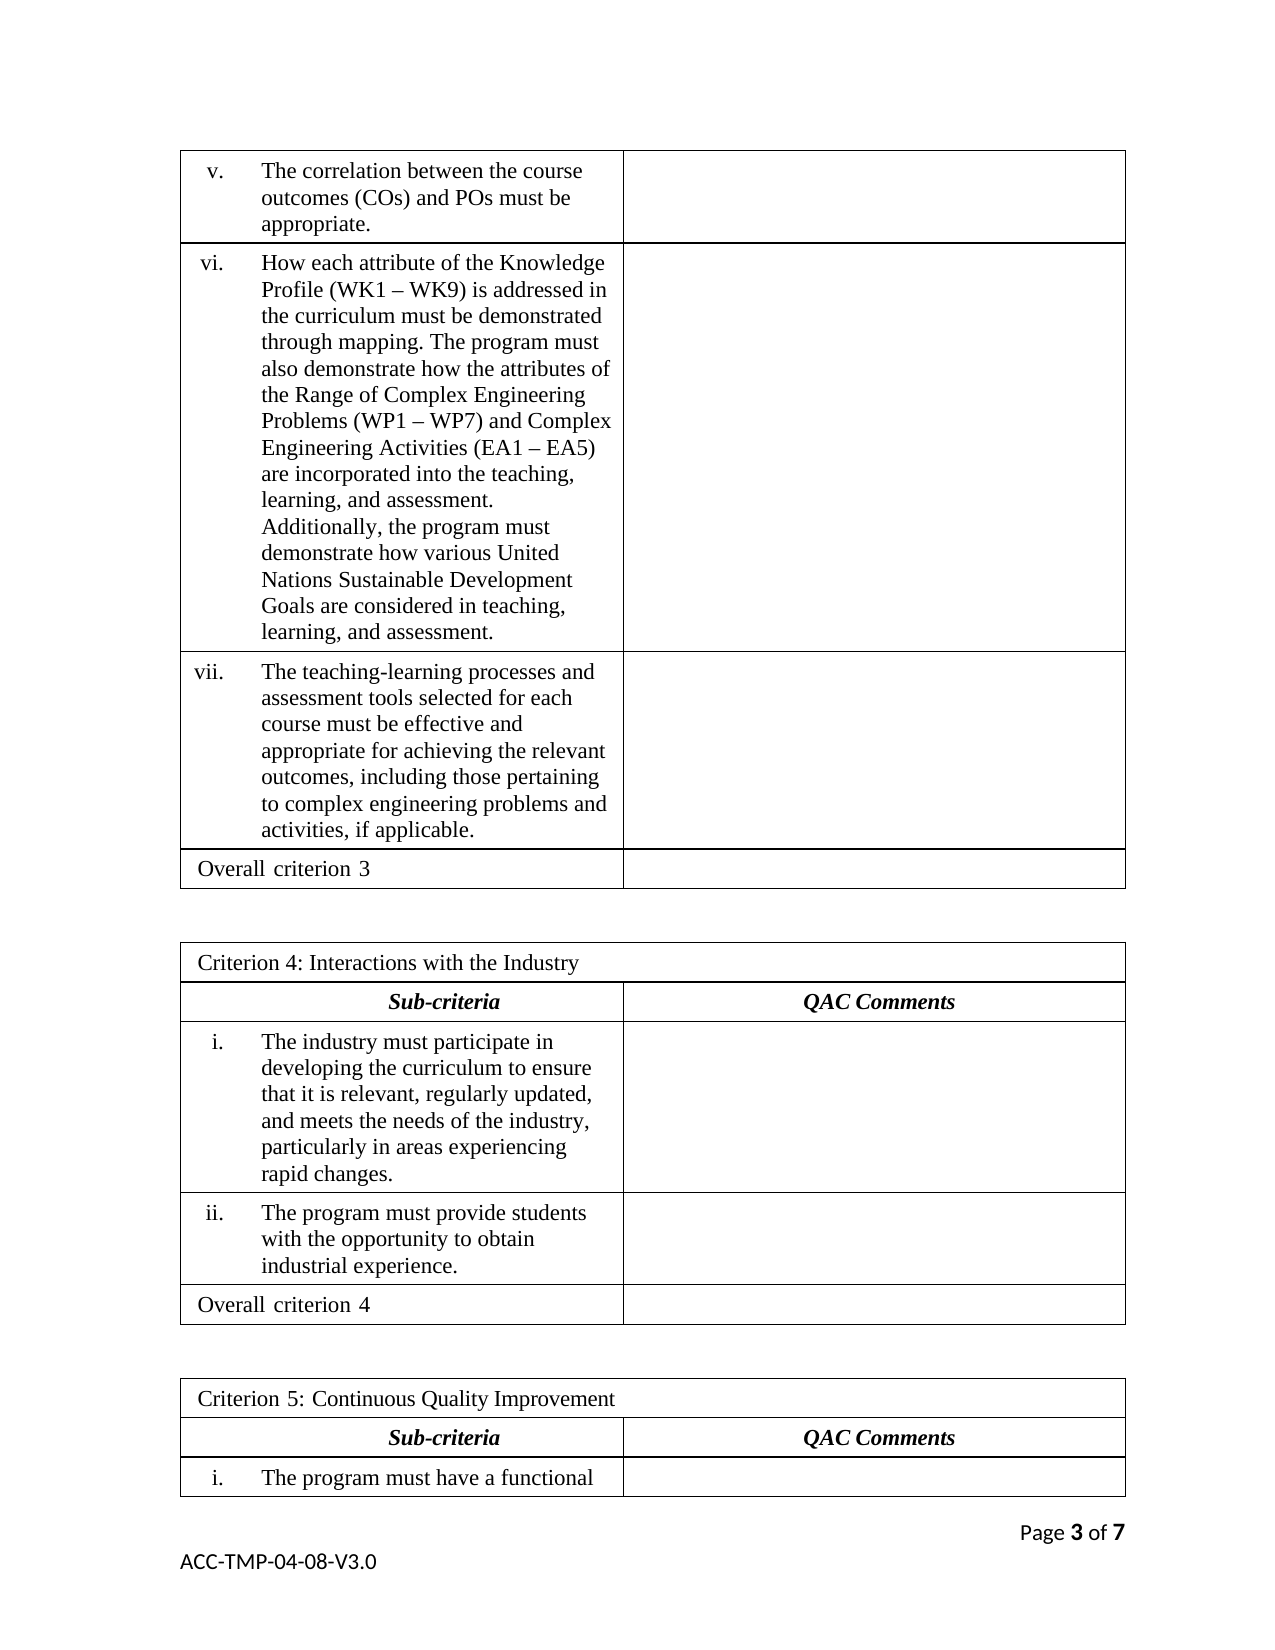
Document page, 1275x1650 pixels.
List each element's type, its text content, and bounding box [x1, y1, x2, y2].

table_cell The correlation between the course outcomes (COs) and POs must be appropriate. [181, 151, 623, 242]
table_header Criterion 4: Interactions with the Industry [181, 943, 1125, 981]
table_cell QAC Comments [624, 983, 1125, 1021]
table_cell [624, 1285, 1125, 1323]
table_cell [181, 1458, 623, 1496]
table_cell [624, 1458, 1125, 1496]
table_cell [624, 151, 1125, 242]
table_cell Overall criterion 4 [181, 1285, 623, 1323]
table_cell [624, 850, 1125, 888]
table_cell [624, 244, 1125, 651]
table_cell The industry must participate in developing the curriculum to ensure that it is relevant, regularly updated, and meets the needs of the industry, particularly in areas experiencing rapid changes. [181, 1022, 623, 1192]
table_cell QAC Comments [624, 1418, 1125, 1456]
table_cell Sub-criteria [181, 983, 623, 1021]
table_cell The program must provide students with the opportunity to obtain industrial experience. [181, 1193, 623, 1284]
table_cell [624, 652, 1125, 848]
table_cell [624, 1193, 1125, 1284]
table_cell How each attribute of the Knowledge Profile (WK1 – WK9) is addressed in the curriculum must be demonstrated through mapping. The program must also demonstrate how the attributes of the Range of Complex Engineering Problems (WP1 – WP7) and Complex Engineering Activities (EA1 – EA5) are incorporated into the teaching, learning, and assessment. Additionally, the program must demonstrate how various United Nations Sustainable Development Goals are considered in teaching, learning, and assessment. [181, 244, 623, 651]
table_cell Sub-criteria [181, 1418, 623, 1456]
table_cell [624, 1022, 1125, 1192]
table_cell The teaching-learning processes and assessment tools selected for each course must be effective and appropriate for achieving the relevant outcomes, including those pertaining to complex engineering problems and activities, if applicable. [181, 652, 623, 848]
table_header Criterion 5: Continuous Quality Improvement [181, 1379, 1125, 1417]
table_cell Overall criterion 3 [181, 850, 623, 888]
